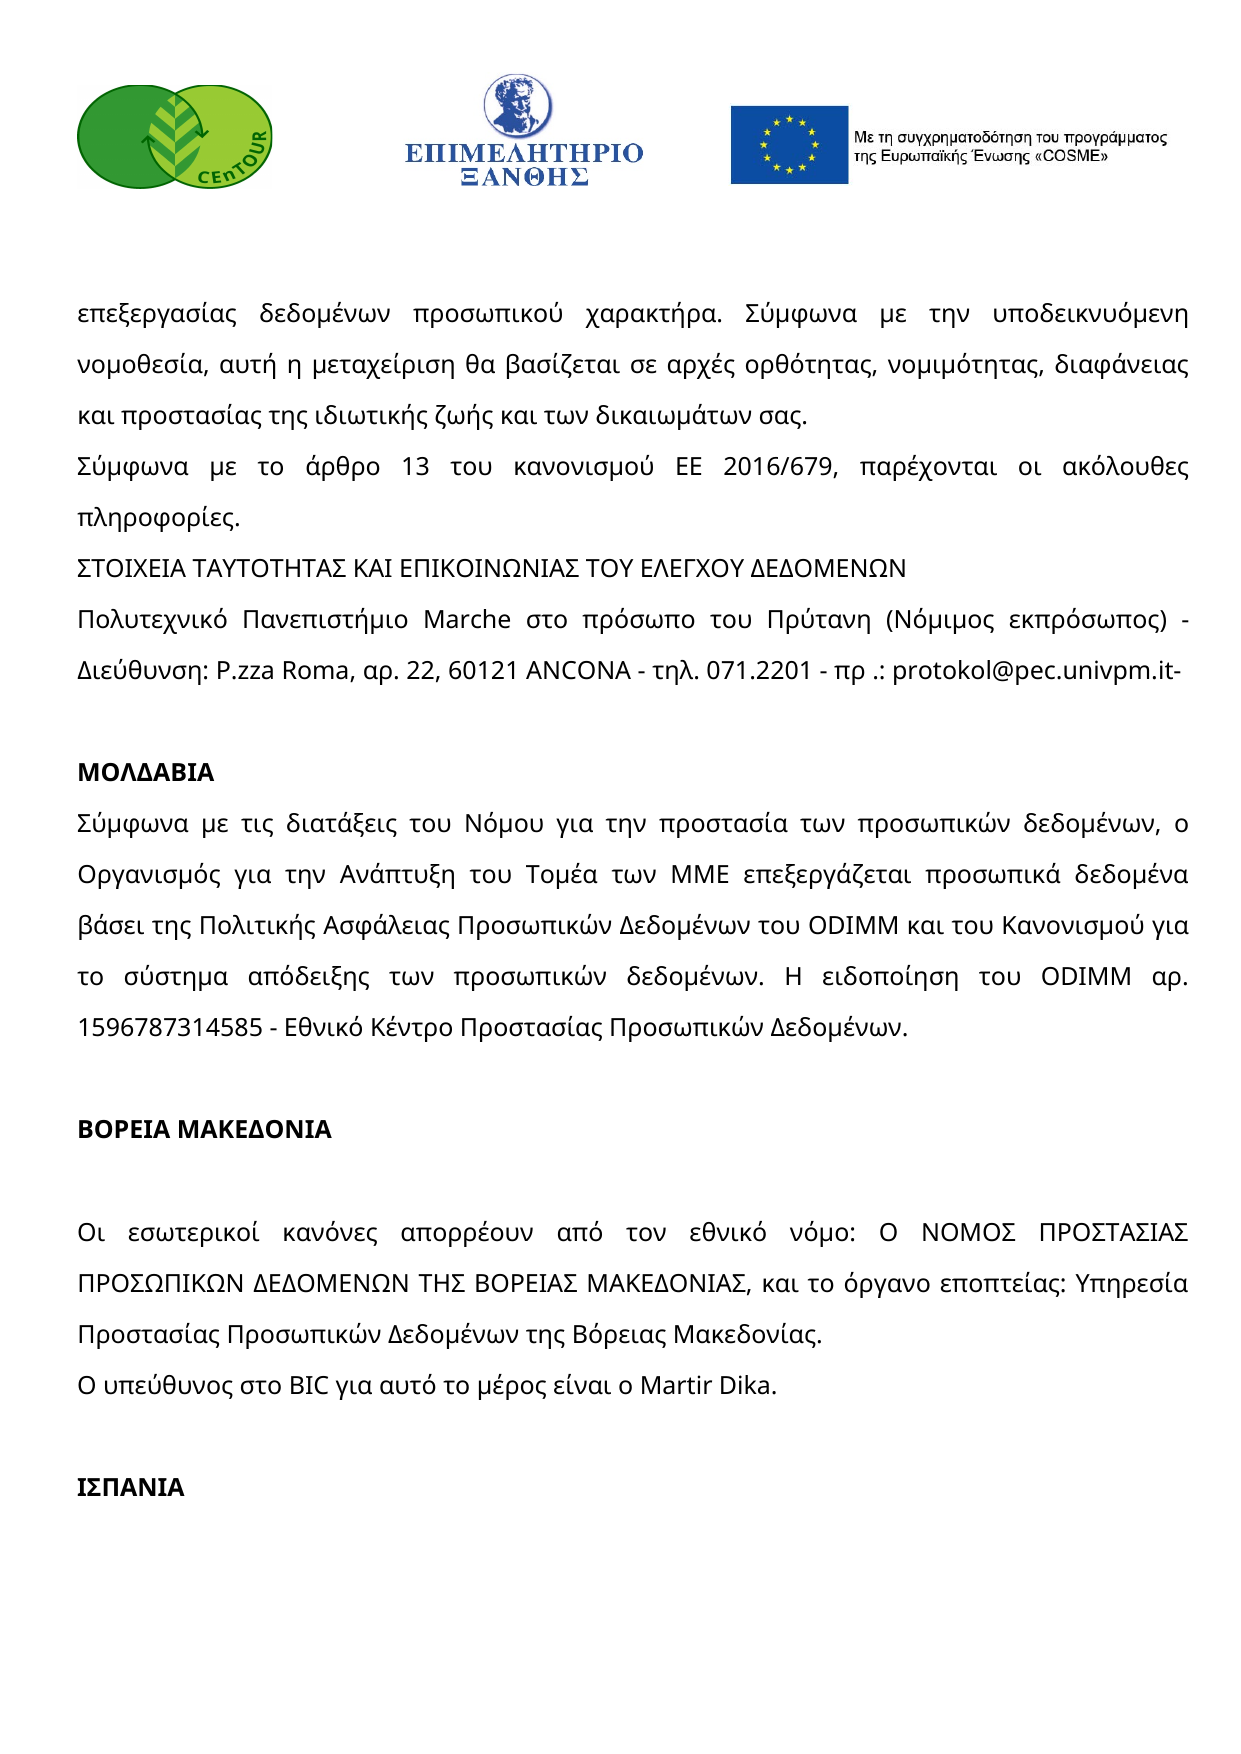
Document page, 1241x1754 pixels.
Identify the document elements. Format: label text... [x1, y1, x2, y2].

picture [403, 72, 644, 186]
picture [77, 85, 273, 189]
text ΣΤΟΙΧΕΙΑ ΤΑΥΤΟΤΗΤΑΣ ΚΑΙ ΕΠΙΚΟΙΝΩΝΙΑΣ ΤΟΥ ΕΛΕΓΧΟΥ ΔΕΔΟΜΕΝΩΝ [77, 551, 1190, 585]
text Πολυτεχνικό Πανεπιστήμιο Marche στο πρόσωπο του Πρύτανη (Νόμιμος εκπρόσωπος) - Διεύθυνση: P.zza Roma, αρ. 22, 60121 ANCONA - τηλ. 071.2201 - πρ .: protokol@pec.univpm.it- [77, 602, 1190, 687]
text ΙΣΠΑΝΙΑ [77, 1469, 1190, 1503]
picture [728, 103, 1171, 186]
text Σύμφωνα με τις διατάξεις του Νόμου για την προστασία των προσωπικών δεδομένων, ο Οργανισμός για την Ανάπτυξη του Τομέα των ΜΜΕ επεξεργάζεται προσωπικά δεδομένα βάσει της Πολιτικής Ασφάλειας Προσωπικών Δεδομένων του ODIMM και του Κανονισμού για το σύστημα απόδειξης των προσωπικών δεδομένων. Η ειδοποίηση του ODIMM αρ. 1596787314585 - Εθνικό Κέντρο Προστασίας Προσωπικών Δεδομένων. [77, 806, 1190, 1044]
text Σύμφωνα με το άρθρο 13 του κανονισμού ΕΕ 2016/679, παρέχονται οι ακόλουθες πληροφορίες. [77, 448, 1190, 534]
text ΒΟΡΕΙΑ ΜΑΚΕΔΟΝΙΑ [77, 1112, 1190, 1146]
text Ο υπεύθυνος στο BIC για αυτό το μέρος είναι ο Martir Dika. [77, 1367, 1190, 1401]
text Οι εσωτερικοί κανόνες απορρέουν από τον εθνικό νόμο: Ο ΝΟΜΟΣ ΠΡΟΣΤΑΣΙΑΣ ΠΡΟΣΩΠΙΚΩΝ ΔΕΔΟΜΕΝΩΝ ΤΗΣ ΒΟΡΕΙΑΣ ΜΑΚΕΔΟΝΙΑΣ, και το όργανο εποπτείας: Υπηρεσία Προστασίας Προσωπικών Δεδομένων της Βόρειας Μακεδονίας. [77, 1214, 1190, 1350]
text ΜΟΛΔΑΒΙΑ [77, 755, 1190, 789]
